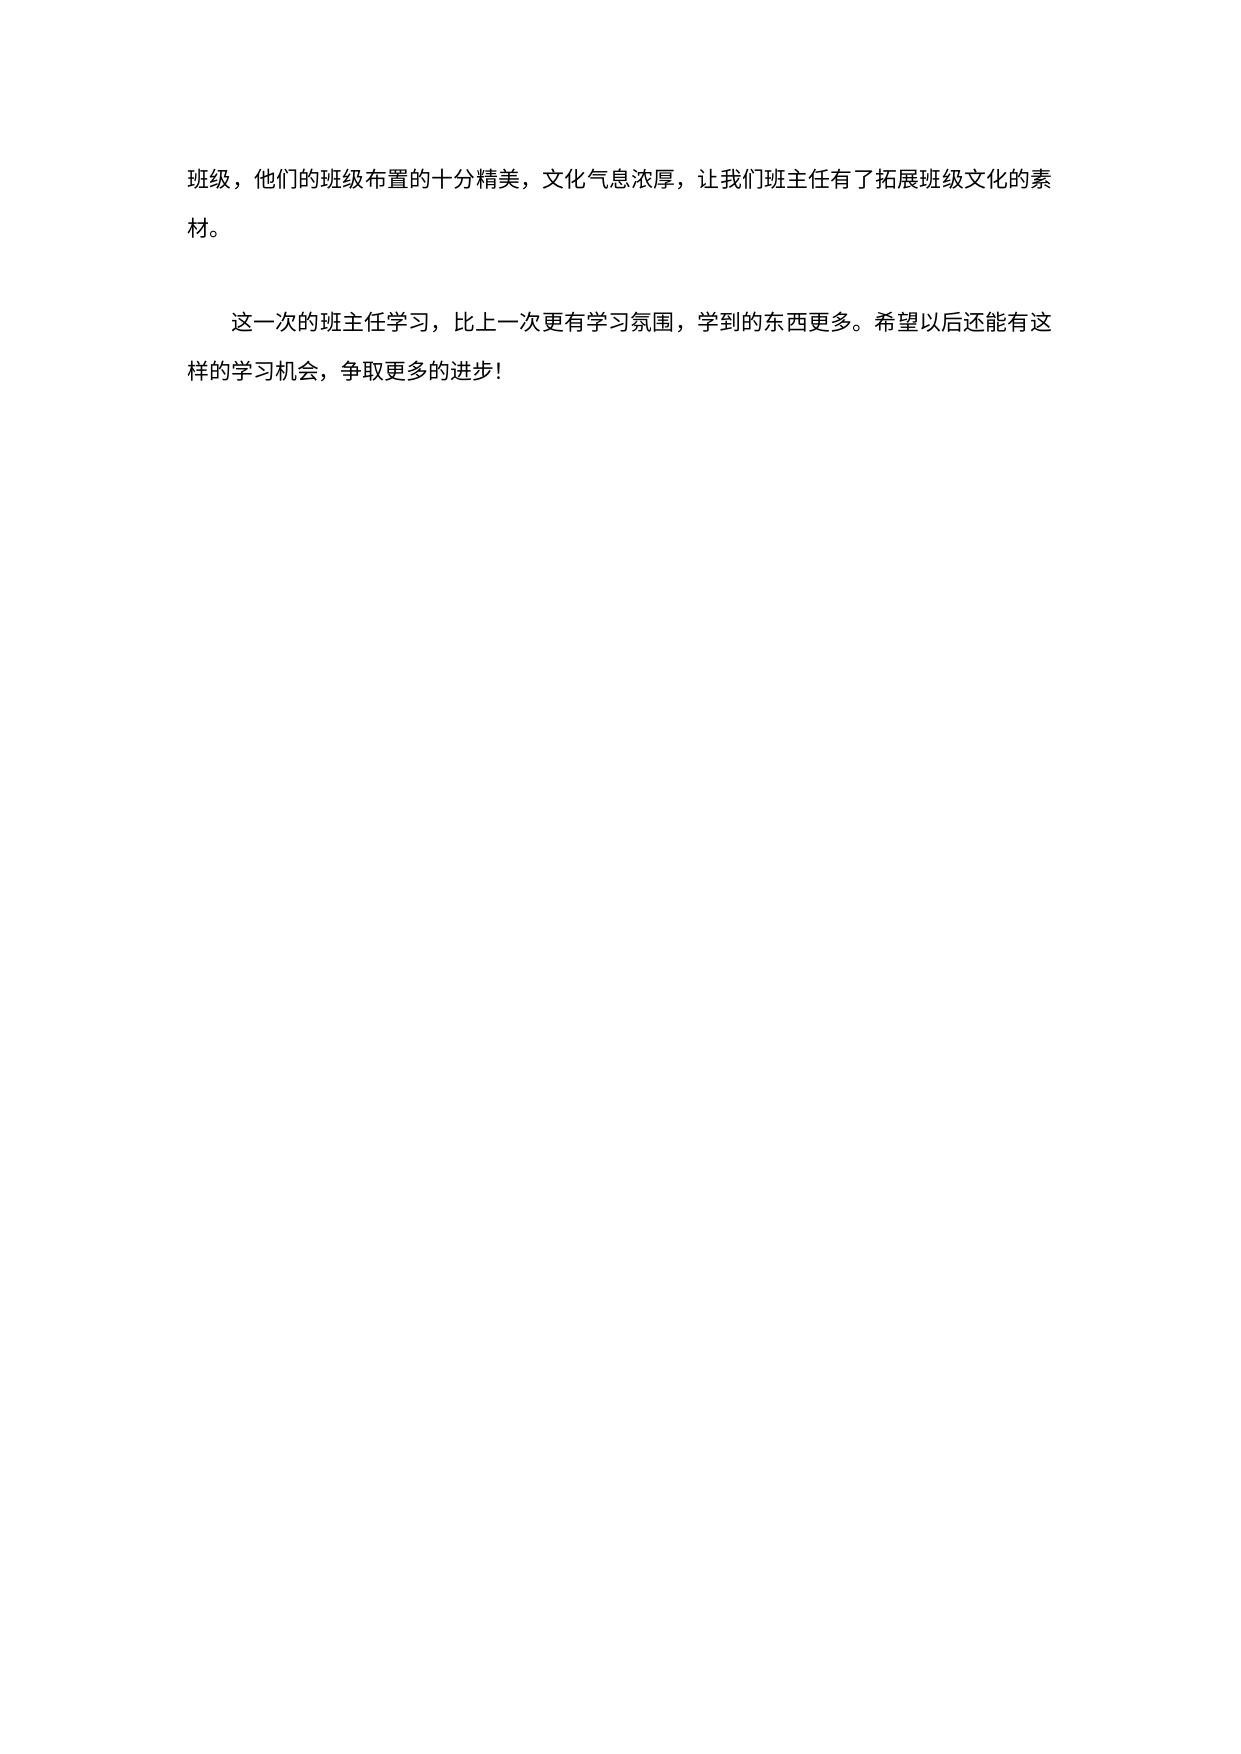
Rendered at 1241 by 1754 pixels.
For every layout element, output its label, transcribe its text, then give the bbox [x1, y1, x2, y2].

text 这一次的班主任学习，比上一次更有学习氛围，学到的东西更多。希望以后还能有这样的学习机会，争取更多的进步！ [187, 305, 1053, 386]
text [187, 162, 1053, 243]
